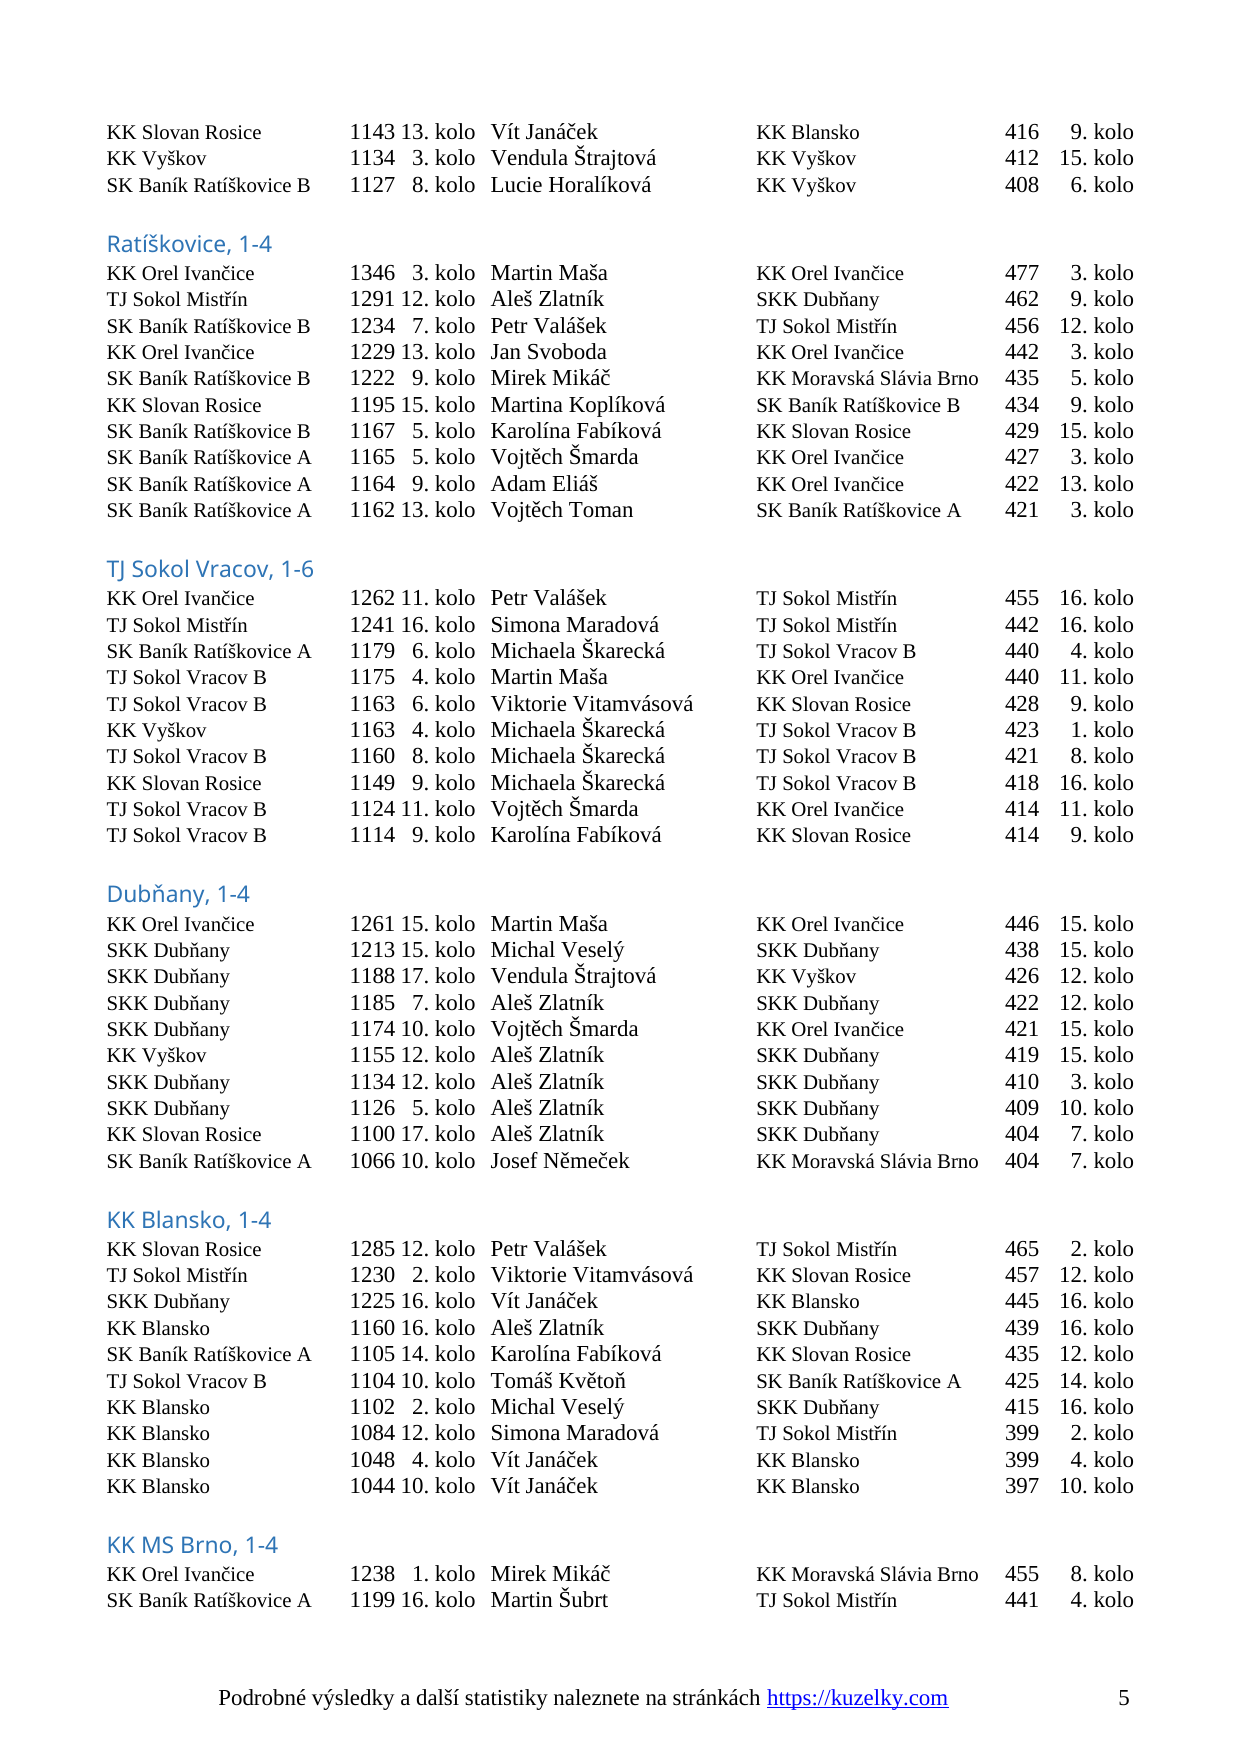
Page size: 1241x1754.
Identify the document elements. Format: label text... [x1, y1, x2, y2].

text SK Baník Ratíškovice B 1234 7. kolo Petr Valášek TJ Sokol Mistřín 456 12. kolo [106, 312, 1134, 338]
text SKK Dubňany 1126 5. kolo Aleš Zlatník SKK Dubňany 409 10. kolo [106, 1094, 1134, 1120]
text TJ Sokol Mistřín 1230 2. kolo Viktorie Vitamvásová KK Slovan Rosice 457 12. kolo [106, 1261, 1134, 1288]
text KK Orel Ivančice 1262 11. kolo Petr Valášek TJ Sokol Mistřín 455 16. kolo [106, 584, 1134, 611]
text TJ Sokol Mistřín 1241 16. kolo Simona Maradová TJ Sokol Mistřín 442 16. kolo [106, 611, 1134, 637]
text SK Baník Ratíškovice A 1066 10. kolo Josef Němeček KK Moravská Slávia Brno 404 7. kolo [106, 1147, 1134, 1173]
text SK Baník Ratíškovice A 1164 9. kolo Adam Eliáš KK Orel Ivančice 422 13. kolo [106, 470, 1134, 496]
subtitle KK Blansko, 1-4 [106, 1204, 1134, 1235]
text TJ Sokol Vracov B 1114 9. kolo Karolína Fabíková KK Slovan Rosice 414 9. kolo [106, 821, 1134, 848]
text KK Blansko 1160 16. kolo Aleš Zlatník SKK Dubňany 439 16. kolo [106, 1314, 1134, 1340]
text KK Blansko 1084 12. kolo Simona Maradová TJ Sokol Mistřín 399 2. kolo [106, 1419, 1134, 1446]
text SK Baník Ratíškovice B 1222 9. kolo Mirek Mikáč KK Moravská Slávia Brno 435 5. kolo [106, 364, 1134, 391]
text KK Slovan Rosice 1143 13. kolo Vít Janáček KK Blansko 416 9. kolo [106, 118, 1134, 144]
subtitle TJ Sokol Vracov, 1-6 [106, 553, 1134, 584]
text KK Blansko 1102 2. kolo Michal Veselý SKK Dubňany 415 16. kolo [106, 1393, 1134, 1419]
text TJ Sokol Vracov B 1104 10. kolo Tomáš Květoň SK Baník Ratíškovice A 425 14. kolo [106, 1367, 1134, 1393]
text SKK Dubňany 1174 10. kolo Vojtěch Šmarda KK Orel Ivančice 421 15. kolo [106, 1015, 1134, 1041]
text SKK Dubňany 1188 17. kolo Vendula Štrajtová KK Vyškov 426 12. kolo [106, 962, 1134, 989]
text SKK Dubňany 1225 16. kolo Vít Janáček KK Blansko 445 16. kolo [106, 1288, 1134, 1314]
text SKK Dubňany 1213 15. kolo Michal Veselý SKK Dubňany 438 15. kolo [106, 936, 1134, 962]
text SKK Dubňany 1185 7. kolo Aleš Zlatník SKK Dubňany 422 12. kolo [106, 989, 1134, 1015]
text TJ Sokol Vracov B 1124 11. kolo Vojtěch Šmarda KK Orel Ivančice 414 11. kolo [106, 795, 1134, 821]
text KK Slovan Rosice 1285 12. kolo Petr Valášek TJ Sokol Mistřín 465 2. kolo [106, 1235, 1134, 1261]
text SK Baník Ratíškovice B 1167 5. kolo Karolína Fabíková KK Slovan Rosice 429 15. kolo [106, 417, 1134, 443]
text KK Orel Ivančice 1346 3. kolo Martin Maša KK Orel Ivančice 477 3. kolo [106, 259, 1134, 285]
text KK Orel Ivančice 1238 1. kolo Mirek Mikáč KK Moravská Slávia Brno 455 8. kolo [106, 1560, 1134, 1587]
text TJ Sokol Vracov B 1163 6. kolo Viktorie Vitamvásová KK Slovan Rosice 428 9. kolo [106, 690, 1134, 716]
text KK Vyškov 1155 12. kolo Aleš Zlatník SKK Dubňany 419 15. kolo [106, 1041, 1134, 1068]
subtitle Ratíškovice, 1-4 [106, 228, 1134, 259]
text TJ Sokol Vracov B 1175 4. kolo Martin Maša KK Orel Ivančice 440 11. kolo [106, 663, 1134, 690]
subtitle Dubňany, 1-4 [106, 878, 1134, 909]
text KK Vyškov 1134 3. kolo Vendula Štrajtová KK Vyškov 412 15. kolo [106, 144, 1134, 171]
text SK Baník Ratíškovice A 1179 6. kolo Michaela Škarecká TJ Sokol Vracov B 440 4. kolo [106, 637, 1134, 663]
text KK Orel Ivančice 1261 15. kolo Martin Maša KK Orel Ivančice 446 15. kolo [106, 909, 1134, 936]
text SK Baník Ratíškovice A 1105 14. kolo Karolína Fabíková KK Slovan Rosice 435 12. kolo [106, 1340, 1134, 1367]
text KK Blansko 1044 10. kolo Vít Janáček KK Blansko 397 10. kolo [106, 1472, 1134, 1498]
text KK Slovan Rosice 1100 17. kolo Aleš Zlatník SKK Dubňany 404 7. kolo [106, 1120, 1134, 1147]
text TJ Sokol Mistřín 1291 12. kolo Aleš Zlatník SKK Dubňany 462 9. kolo [106, 285, 1134, 312]
text KK Orel Ivančice 1229 13. kolo Jan Svoboda KK Orel Ivančice 442 3. kolo [106, 338, 1134, 364]
text KK Slovan Rosice 1149 9. kolo Michaela Škarecká TJ Sokol Vracov B 418 16. kolo [106, 769, 1134, 795]
text SK Baník Ratíškovice A 1199 16. kolo Martin Šubrt TJ Sokol Mistřín 441 4. kolo [106, 1587, 1134, 1613]
text KK Slovan Rosice 1195 15. kolo Martina Koplíková SK Baník Ratíškovice B 434 9. kolo [106, 391, 1134, 417]
text SK Baník Ratíškovice A 1162 13. kolo Vojtěch Toman SK Baník Ratíškovice A 421 3. kolo [106, 496, 1134, 522]
text SK Baník Ratíškovice B 1127 8. kolo Lucie Horalíková KK Vyškov 408 6. kolo [106, 171, 1134, 197]
subtitle KK MS Brno, 1-4 [106, 1529, 1134, 1560]
text SKK Dubňany 1134 12. kolo Aleš Zlatník SKK Dubňany 410 3. kolo [106, 1068, 1134, 1094]
text KK Vyškov 1163 4. kolo Michaela Škarecká TJ Sokol Vracov B 423 1. kolo [106, 716, 1134, 742]
text SK Baník Ratíškovice A 1165 5. kolo Vojtěch Šmarda KK Orel Ivančice 427 3. kolo [106, 443, 1134, 470]
text TJ Sokol Vracov B 1160 8. kolo Michaela Škarecká TJ Sokol Vracov B 421 8. kolo [106, 742, 1134, 769]
text KK Blansko 1048 4. kolo Vít Janáček KK Blansko 399 4. kolo [106, 1446, 1134, 1472]
